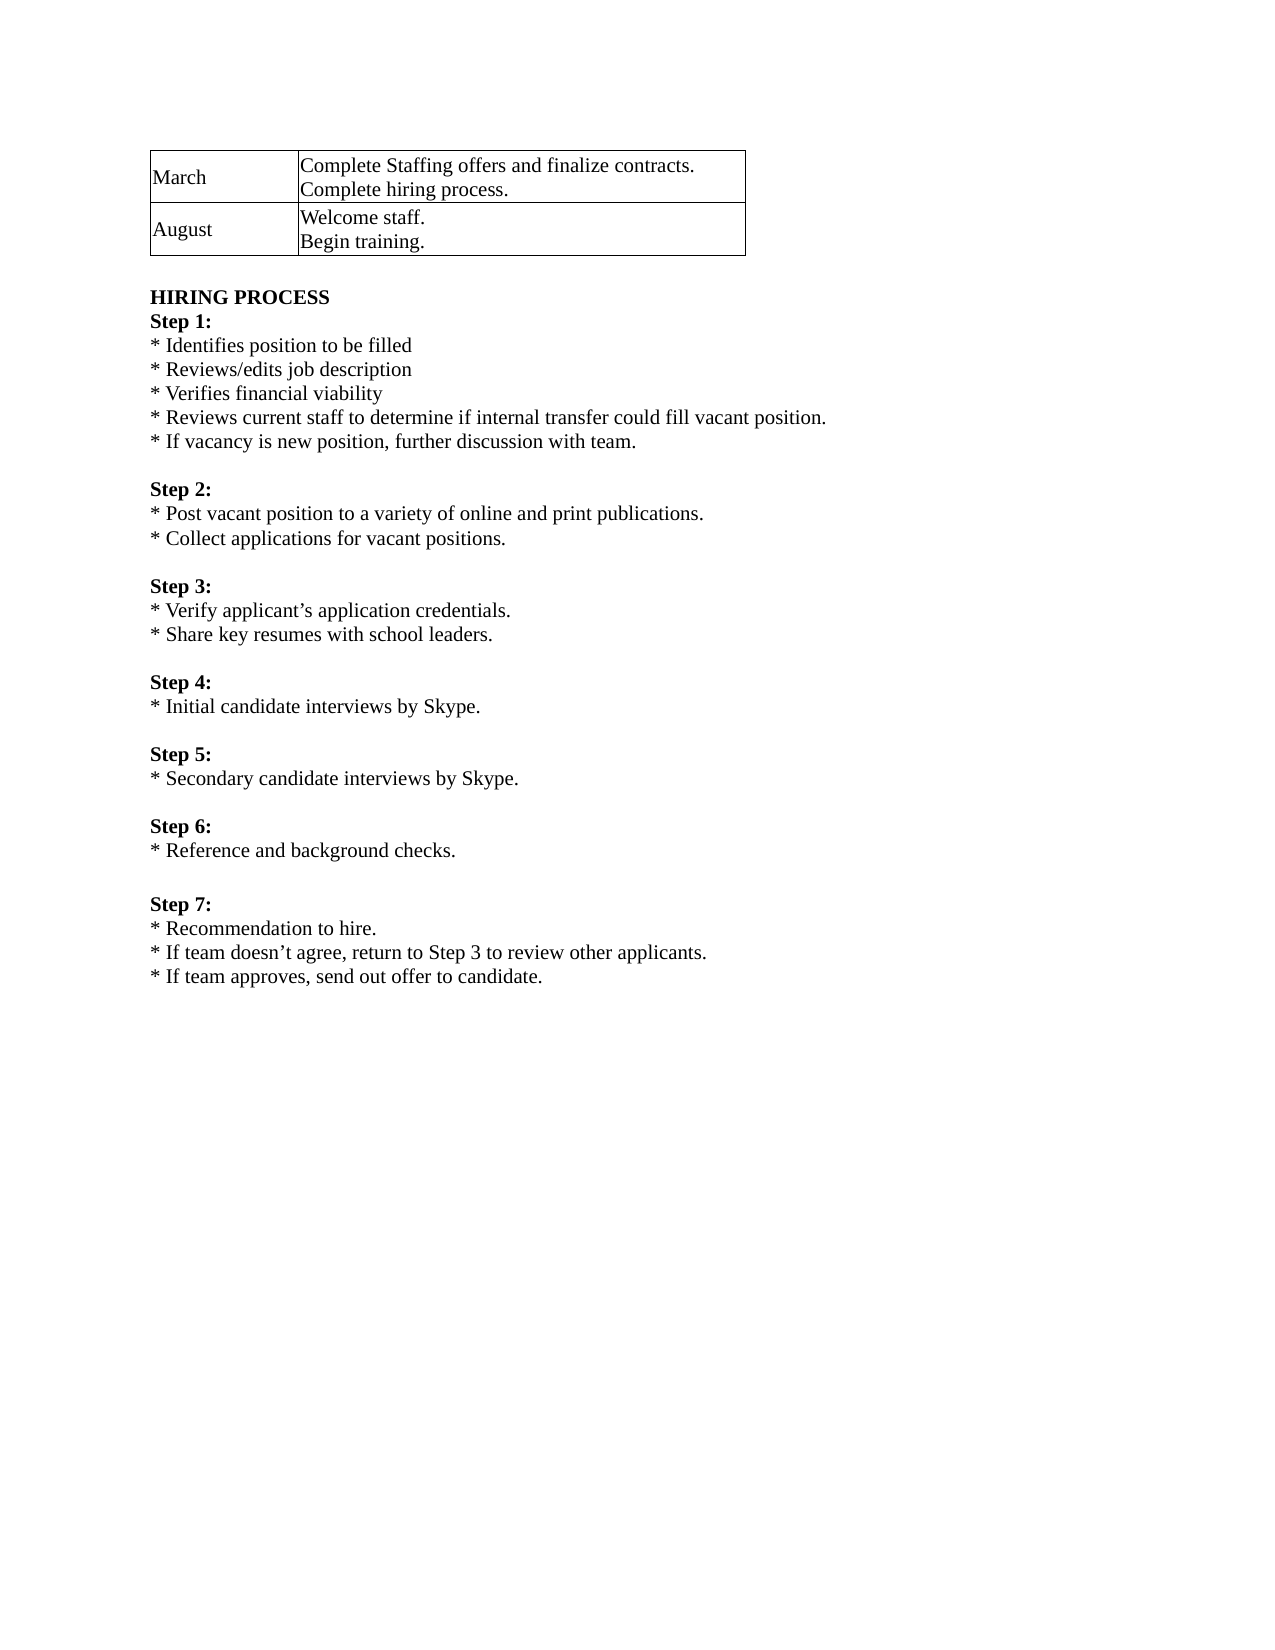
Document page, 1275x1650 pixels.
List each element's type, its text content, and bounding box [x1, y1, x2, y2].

text Step 7: * Recommendation to hire. * If team doesn’t agree, return to Step 3 to review other applicants. * If team approves, send out offer to candidate. [150, 891, 1125, 1016]
text HIRING PROCESS Step 1: * Identifies position to be filled * Reviews/edits job description * Verifies financial viability * Reviews current staff to determine if internal transfer could fill vacant position. * If vacancy is new position, further discussion with team. Step 2: * Post vacant position to a variety of online and print publications. * Collect applications for vacant positions. Step 3: * Verify applicant’s application credentials. * Share key resumes with school leaders. Step 4: * Initial candidate interviews by Skype. Step 5: * Secondary candidate interviews by Skype. Step 6: * Reference and background checks. [150, 285, 1125, 862]
table_cell August [151, 203, 298, 254]
table_cell March [151, 151, 298, 202]
table_cell Complete Staffing offers and finalize contracts. Complete hiring process. [299, 151, 745, 202]
table_cell Welcome staff. Begin training. [299, 203, 745, 254]
